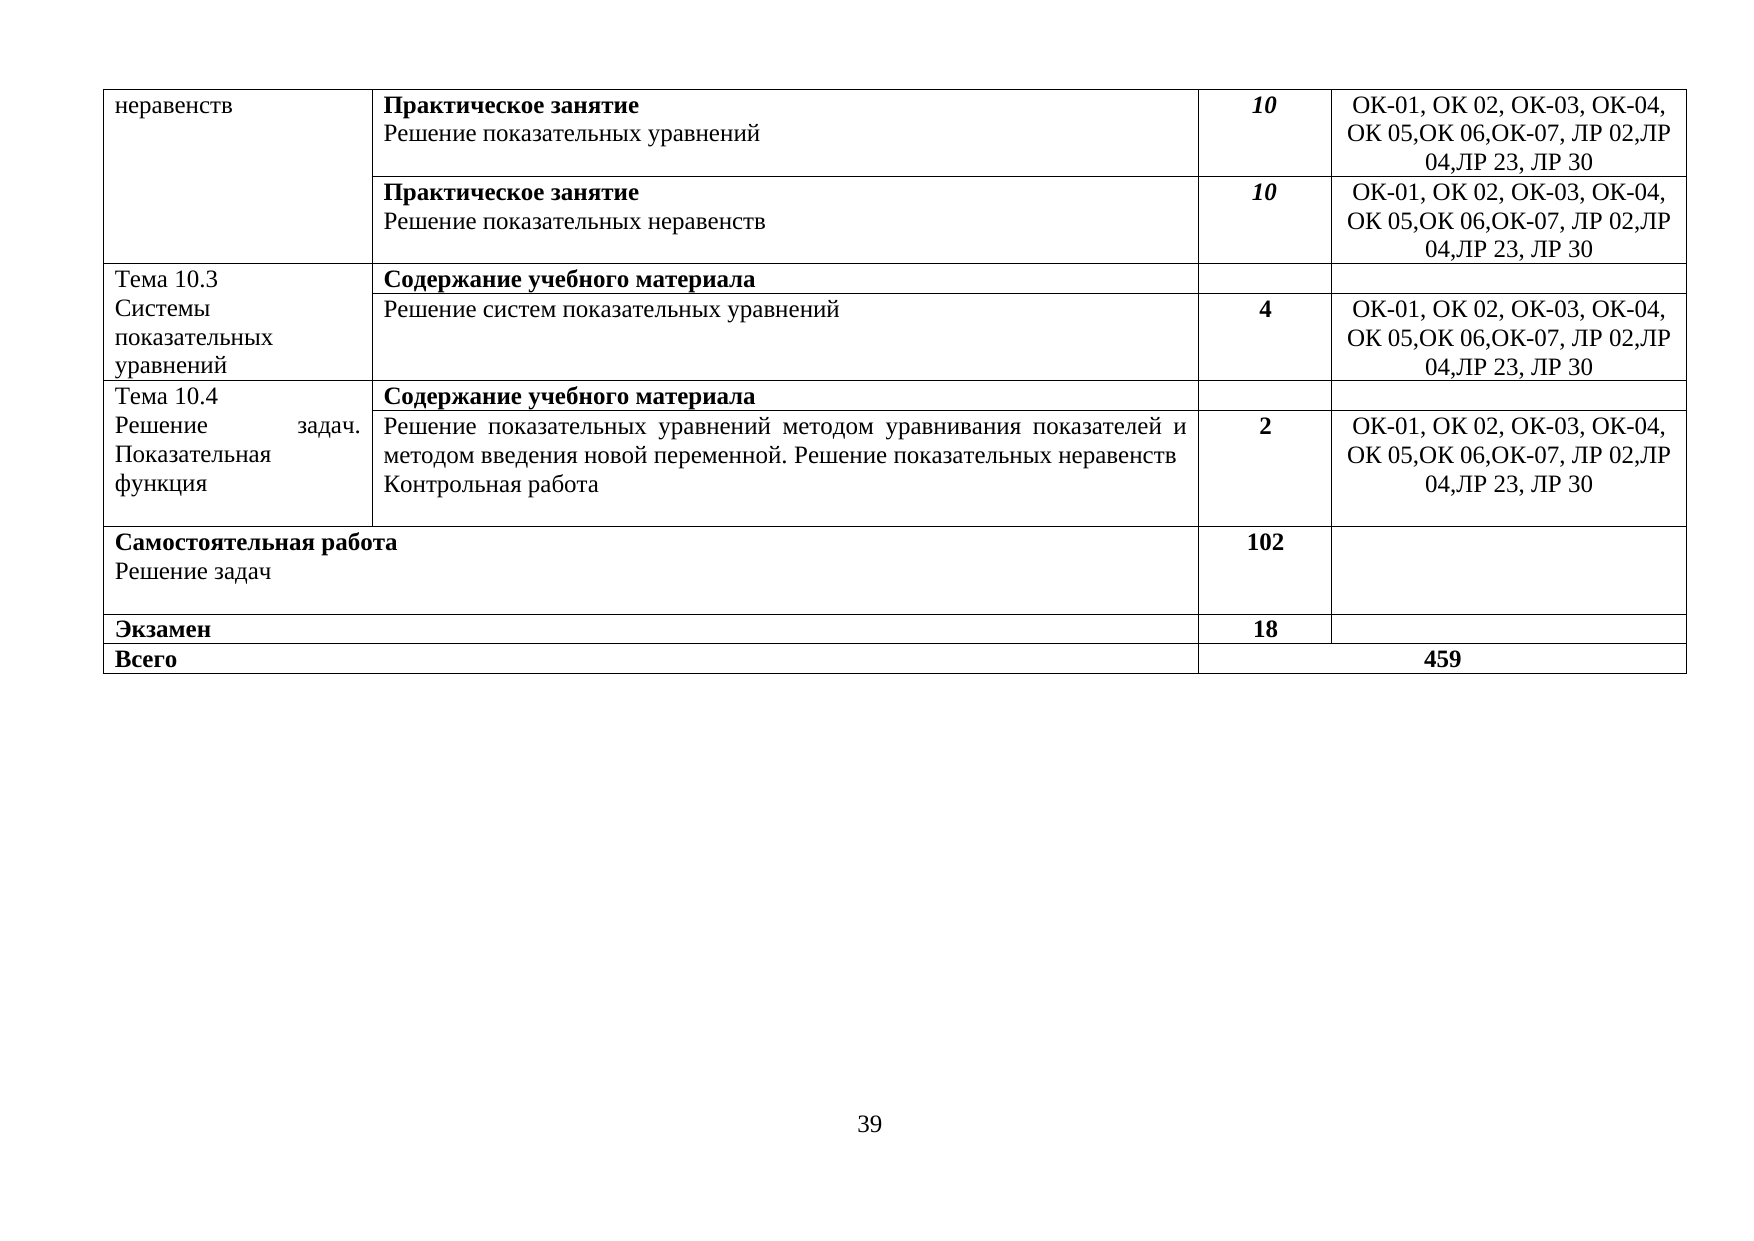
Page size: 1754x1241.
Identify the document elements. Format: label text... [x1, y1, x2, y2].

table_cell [1332, 177, 1686, 263]
table_cell ОК-01, ОК 02, ОК-03, ОК-04, ОК 05,ОК 06,ОК-07, ЛР 02,ЛР 04,ЛР 23, ЛР 30 [1332, 294, 1686, 380]
table_cell Самостоятельная работа Решение задач [104, 527, 1198, 613]
table_cell 10 [1199, 90, 1331, 176]
table_cell 10 [1199, 177, 1331, 263]
table_cell [1332, 381, 1686, 410]
table_cell Тема 10.3 Системы показательных уравнений [104, 264, 372, 380]
table_cell Содержание учебного материала [373, 264, 1198, 293]
table_cell Практическое занятие Решение показательных уравнений [373, 90, 1198, 176]
table_cell [1199, 381, 1331, 410]
table_cell Тема 10.4 Решение задач. Показательная функция [104, 381, 372, 526]
table_cell [1332, 527, 1686, 613]
table_cell 102 [1199, 527, 1331, 613]
table_cell Всего [104, 644, 1198, 673]
table_cell [1199, 264, 1331, 293]
table_cell Решение систем показательных уравнений [373, 294, 1198, 380]
table_cell 459 [1199, 644, 1686, 673]
table_cell [1332, 264, 1686, 293]
table_cell 2 [1199, 411, 1331, 526]
table_cell Практическое занятие Решение показательных неравенств [373, 177, 1198, 263]
table_cell 4 [1199, 294, 1331, 380]
table_cell Содержание учебного материала [373, 381, 1198, 410]
table_cell 18 [1199, 615, 1331, 643]
table_cell Экзамен [104, 615, 1198, 643]
table_cell Решение показательных уравнений методом уравнивания показателей и методом введения новой переменной. Решение показательных неравенств Контрольная работа [373, 411, 1198, 526]
table_cell ОК-01, ОК 02, ОК-03, ОК-04, ОК 05,ОК 06,ОК-07, ЛР 02,ЛР 04,ЛР 23, ЛР 30 [1332, 411, 1686, 526]
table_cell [1332, 90, 1686, 176]
table_cell [1332, 615, 1686, 643]
